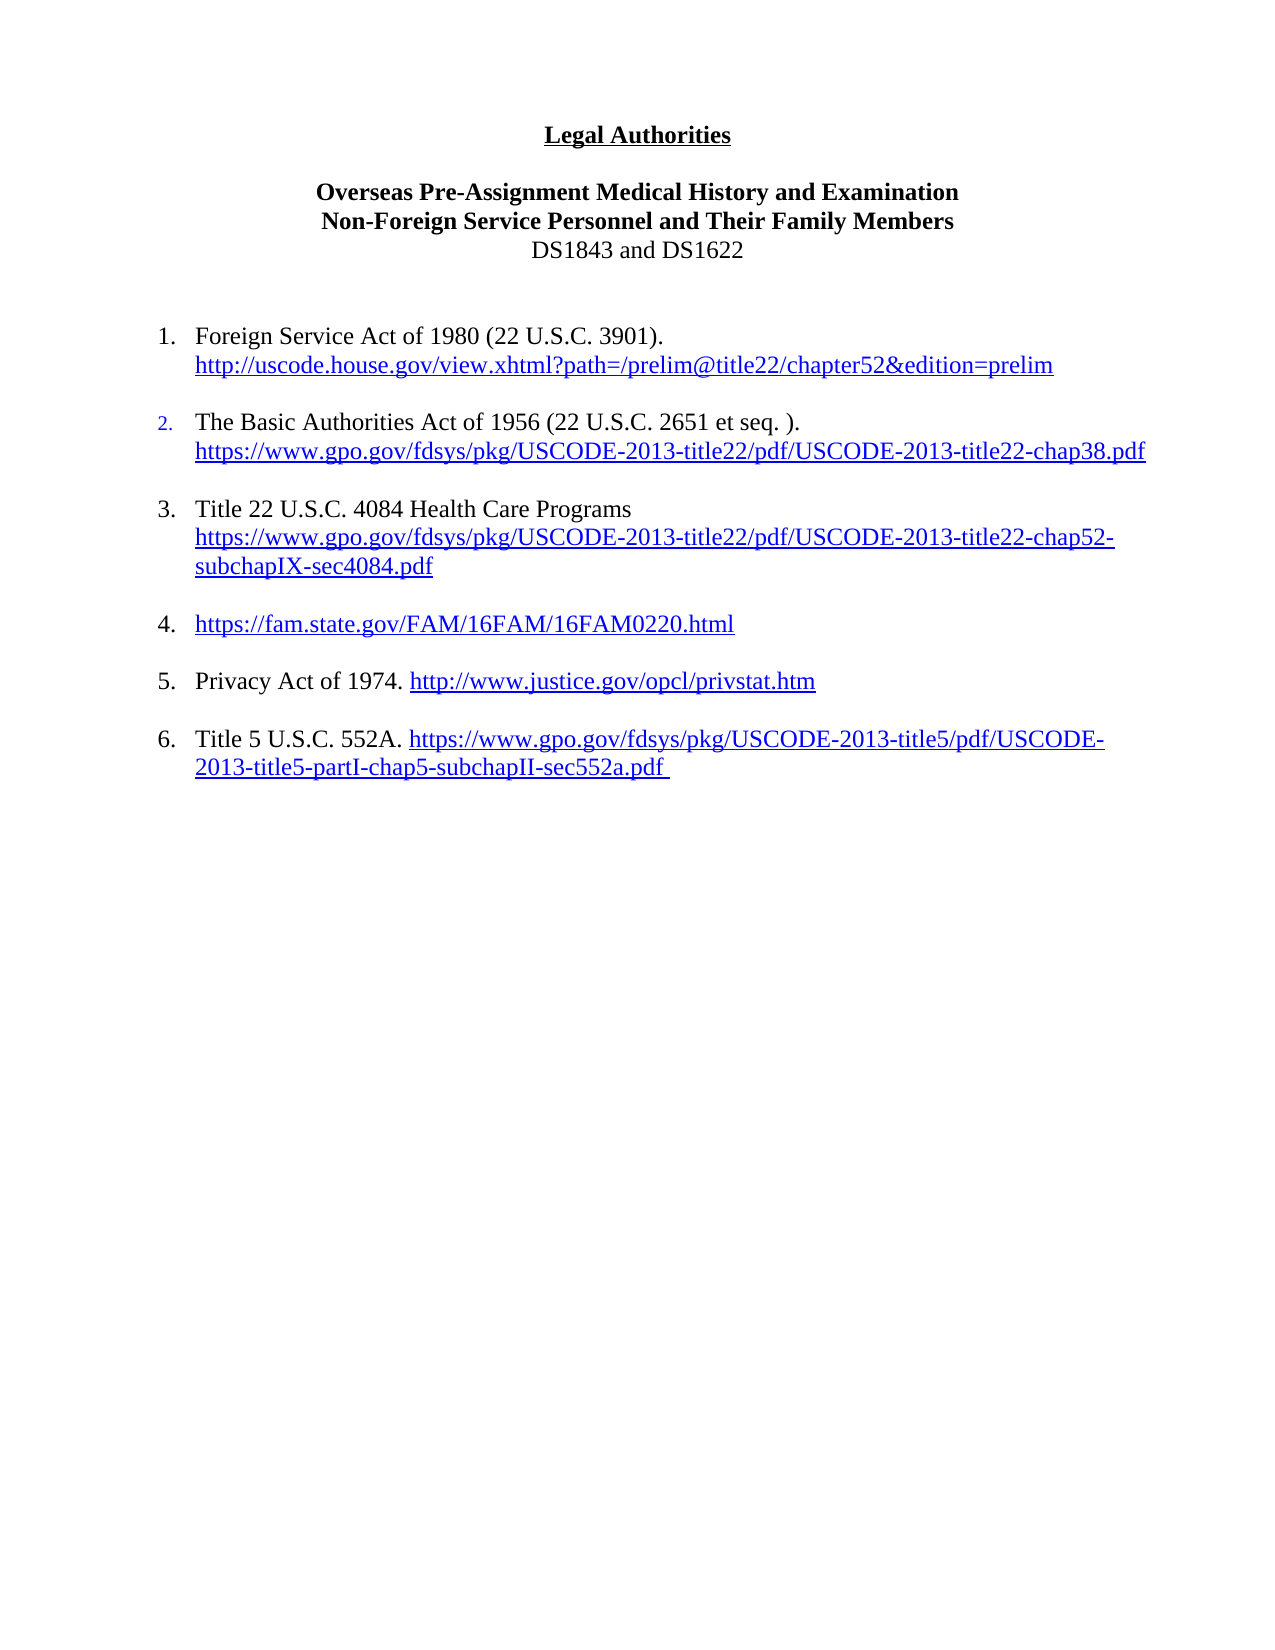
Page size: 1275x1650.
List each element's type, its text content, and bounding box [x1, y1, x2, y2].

text DS1843 and DS1622 [120, 235, 1155, 264]
title Legal Authorities [120, 120, 1155, 177]
list Title 22 U.S.C. 4084 Health Care Programs https://www.gpo.gov/fdsys/pkg/USCODE-2013-title22/pdf/USCODE-2013-title22-chap52-subchapIX-sec4084.pdf [157, 494, 1155, 609]
text Non-Foreign Service Personnel and Their Family Members [120, 206, 1155, 235]
text Overseas Pre-Assignment Medical History and Examination [120, 177, 1155, 206]
list Title 5 U.S.C. 552A. https://www.gpo.gov/fdsys/pkg/USCODE-2013-title5/pdf/USCODE-2013-title5-partI-chap5-subchapII-sec552a.pdf [157, 724, 1155, 781]
list Foreign Service Act of 1980 (22 U.S.C. 3901). http://uscode.house.gov/view.xhtml?path=/prelim@title22/chapter52&edition=prelim [157, 321, 1155, 379]
list https://fam.state.gov/FAM/16FAM/16FAM0220.html [157, 609, 1155, 666]
list The Basic Authorities Act of 1956 (22 U.S.C. 2651 et seq. ). https://www.gpo.gov/fdsys/pkg/USCODE-2013-title22/pdf/USCODE-2013-title22-chap38.pdf [157, 407, 1155, 465]
list Privacy Act of 1974. http://www.justice.gov/opcl/privstat.htm [157, 666, 1155, 695]
